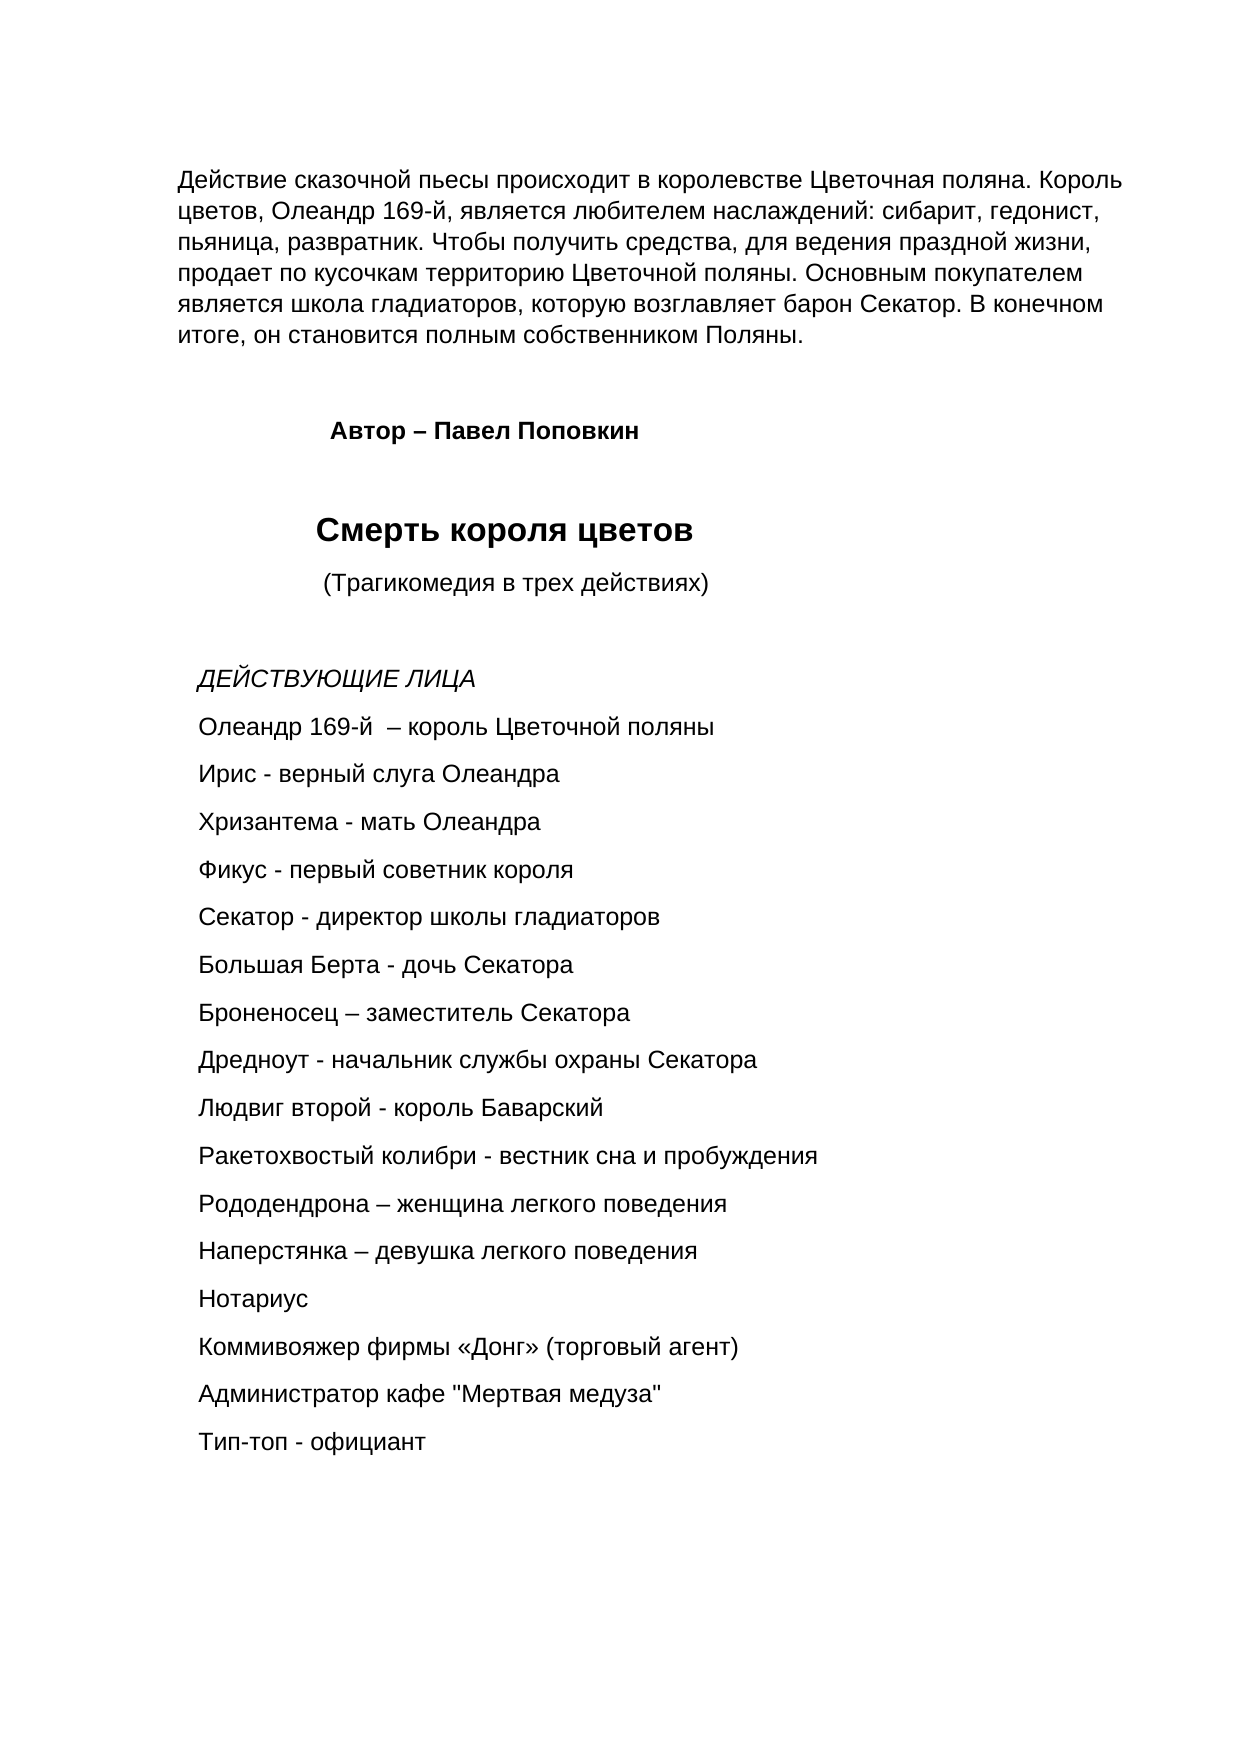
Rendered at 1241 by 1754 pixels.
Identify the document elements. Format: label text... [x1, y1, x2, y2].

text Людвиг второй - король Баварский [177, 1093, 1152, 1122]
text ДЕЙСТВУЮЩИЕ ЛИЦА [177, 664, 1152, 692]
text Ирис - верный слуга Олеандра [177, 759, 1152, 788]
text (Трагикомедия в трех действиях) [177, 568, 1152, 597]
text Тип-топ - официант [177, 1427, 1152, 1456]
text Ракетохвостый колибри - вестник сна и пробуждения [177, 1141, 1152, 1169]
text Нотариус [177, 1284, 1152, 1313]
text Олеандр 169-й – король Цветочной поляны [177, 711, 1152, 740]
text Броненосец – заместитель Секатора [177, 998, 1152, 1026]
text Дредноут - начальник службы охраны Секатора [177, 1045, 1152, 1074]
text Хризантема - мать Олеандра [177, 807, 1152, 836]
text Фикус - первый советник короля [177, 854, 1152, 883]
text Администратор кафе "Мертвая медуза" [177, 1379, 1152, 1408]
text Коммивояжер фирмы «Донг» (торговый агент) [177, 1332, 1152, 1360]
text Смерть короля цветов [177, 510, 1152, 549]
text Большая Берта - дочь Секатора [177, 950, 1152, 979]
text Автор – Павел Поповкин [177, 416, 1152, 444]
text Действие сказочной пьесы происходит в королевстве Цветочная поляна. Король цветов, Олеандр 169-й, является любителем наслаждений: сибарит, гедонист, пьяница, развратник. Чтобы получить средства, для ведения праздной жизни, продает по кусочкам территорию Цветочной поляны. Основным покупателем является школа гладиаторов, которую возглавляет барон Секатор. В конечном итоге, он становится полным собственником Поляны. [177, 165, 1152, 349]
text Секатор - директор школы гладиаторов [177, 902, 1152, 931]
text Рододендрона – женщина легкого поведения [177, 1188, 1152, 1217]
text Наперстянка – девушка легкого поведения [177, 1236, 1152, 1265]
